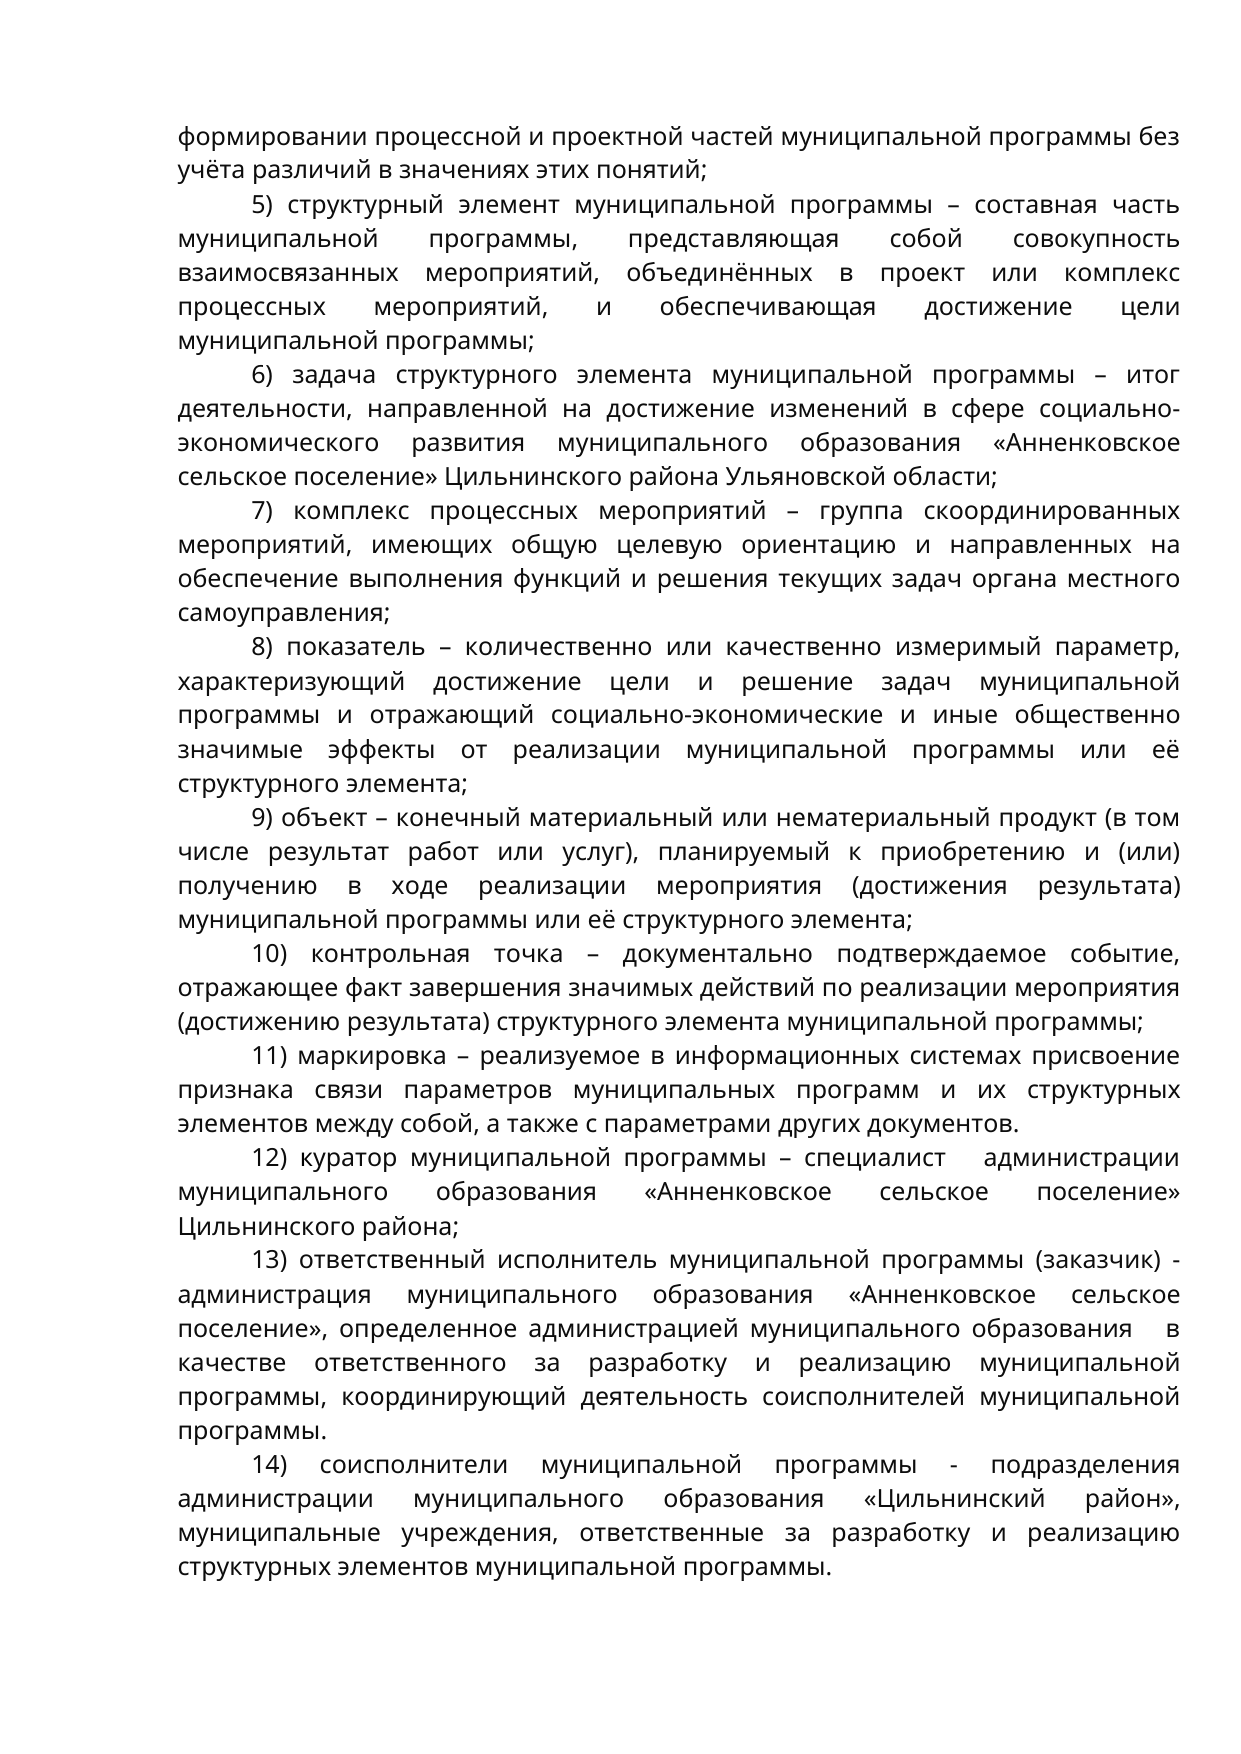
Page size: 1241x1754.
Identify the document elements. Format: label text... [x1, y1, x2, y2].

text 6) задача структурного элемента муниципальной программы – итог деятельности, направленной на достижение изменений в сфере социально-экономического развития муниципального образования «Анненковское сельское поселение» Цильнинского района Ульяновской области; [177, 357, 1181, 493]
text 9) объект – конечный материальный или нематериальный продукт (в том числе результат работ или услуг), планируемый к приобретению и (или) получению в ходе реализации мероприятия (достижения результата) муниципальной программы или её структурного элемента; [177, 799, 1181, 936]
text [177, 118, 1181, 186]
text 8) показатель – количественно или качественно измеримый параметр, характеризующий достижение цели и решение задач муниципальной программы и отражающий социально-экономические и иные общественно значимые эффекты от реализации муниципальной программы или её структурного элемента; [177, 629, 1181, 799]
text 13) ответственный исполнитель муниципальной программы (заказчик) - администрация муниципального образования «Анненковское сельское поселение», определенное администрацией муниципального образования в качестве ответственного за разработку и реализацию муниципальной программы, координирующий деятельность соисполнителей муниципальной программы. [177, 1242, 1181, 1447]
text 10) контрольная точка – документально подтверждаемое событие, отражающее факт завершения значимых действий по реализации мероприятия (достижению результата) структурного элемента муниципальной программы; [177, 936, 1181, 1038]
list 5) структурный элемент муниципальной программы – составная часть муниципальной программы, представляющая собой совокупность взаимосвязанных мероприятий, объединённых в проект или комплекс процессных мероприятий, и обеспечивающая достижение цели муниципальной программы; [177, 186, 1181, 357]
text 14) соисполнители муниципальной программы - подразделения администрации муниципального образования «Цильнинский район», муниципальные учреждения, ответственные за разработку и реализацию структурных элементов муниципальной программы. [177, 1447, 1181, 1583]
text 11) маркировка – реализуемое в информационных системах присвоение признака связи параметров муниципальных программ и их структурных элементов между собой, а также с параметрами других документов. [177, 1038, 1181, 1140]
text 7) комплекс процессных мероприятий – группа скоординированных мероприятий, имеющих общую целевую ориентацию и направленных на обеспечение выполнения функций и решения текущих задач органа местного самоуправления; [177, 493, 1181, 629]
text 12) куратор муниципальной программы – специалист администрации муниципального образования «Анненковское сельское поселение» Цильнинского района; [177, 1140, 1181, 1242]
